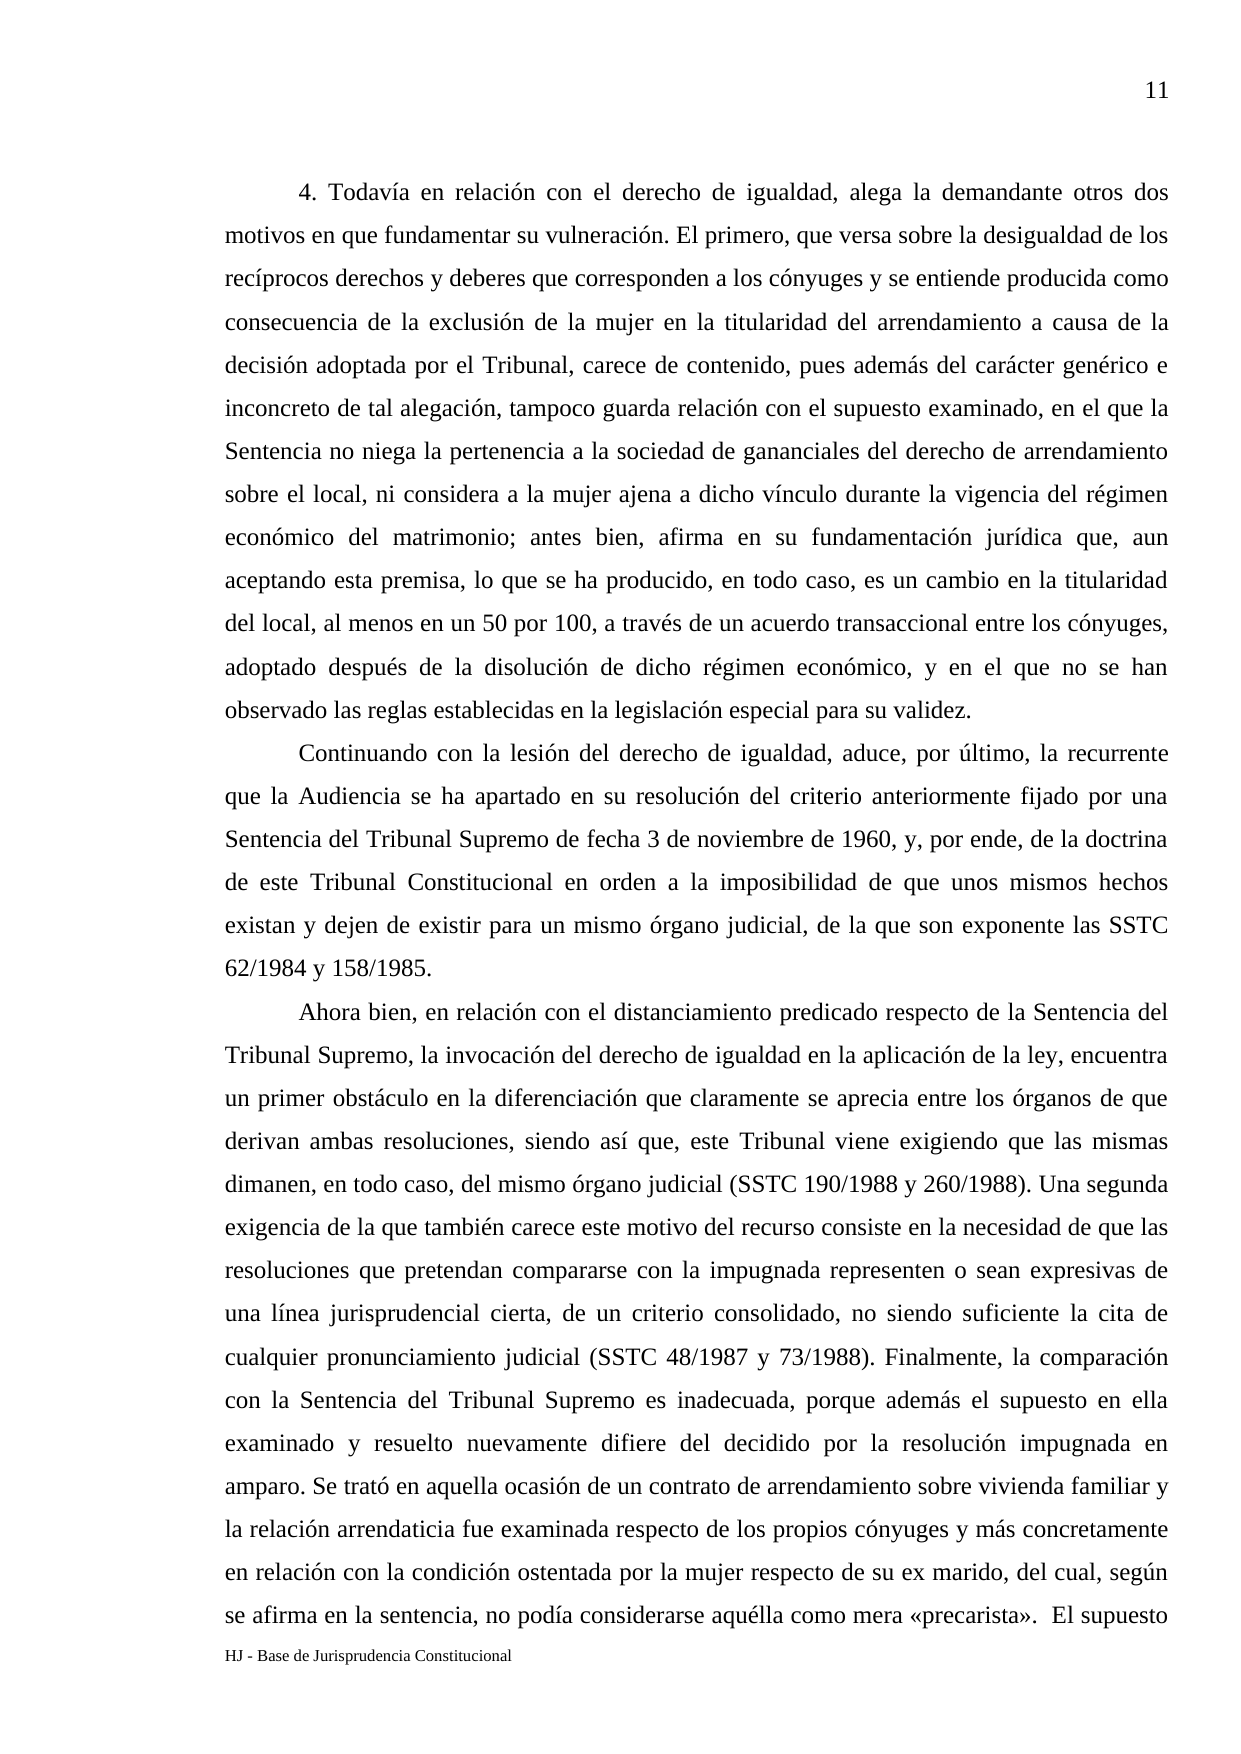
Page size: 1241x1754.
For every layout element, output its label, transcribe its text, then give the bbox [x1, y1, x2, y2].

text 4. Todavía en relación con el derecho de igualdad, alega la demandante otros dos motivos en que fundamentar su vulneración. El primero, que versa sobre la desigualdad de los recíprocos derechos y deberes que corresponden a los cónyuges y se entiende producida como consecuencia de la exclusión de la mujer en la titularidad del arrendamiento a causa de la decisión adoptada por el Tribunal, carece de contenido, pues además del carácter genérico e inconcreto de tal alegación, tampoco guarda relación con el supuesto examinado, en el que la Sentencia no niega la pertenencia a la sociedad de gananciales del derecho de arrendamiento sobre el local, ni considera a la mujer ajena a dicho vínculo durante la vigencia del régimen económico del matrimonio; antes bien, afirma en su fundamentación jurídica que, aun aceptando esta premisa, lo que se ha producido, en todo caso, es un cambio en la titularidad del local, al menos en un 50 por 100, a través de un acuerdo transaccional entre los cónyuges, adoptado después de la disolución de dicho régimen económico, y en el que no se han observado las reglas establecidas en la legislación especial para su validez. [224, 177, 1169, 723]
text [224, 997, 1169, 1629]
text Continuando con la lesión del derecho de igualdad, aduce, por último, la recurrente que la Audiencia se ha apartado en su resolución del criterio anteriormente fijado por una Sentencia del Tribunal Supremo de fecha 3 de noviembre de 1960, y, por ende, de la doctrina de este Tribunal Constitucional en orden a la imposibilidad de que unos mismos hechos existan y dejen de existir para un mismo órgano judicial, de la que son exponente las SSTC 62/1984 y 158/1985. [224, 738, 1169, 982]
